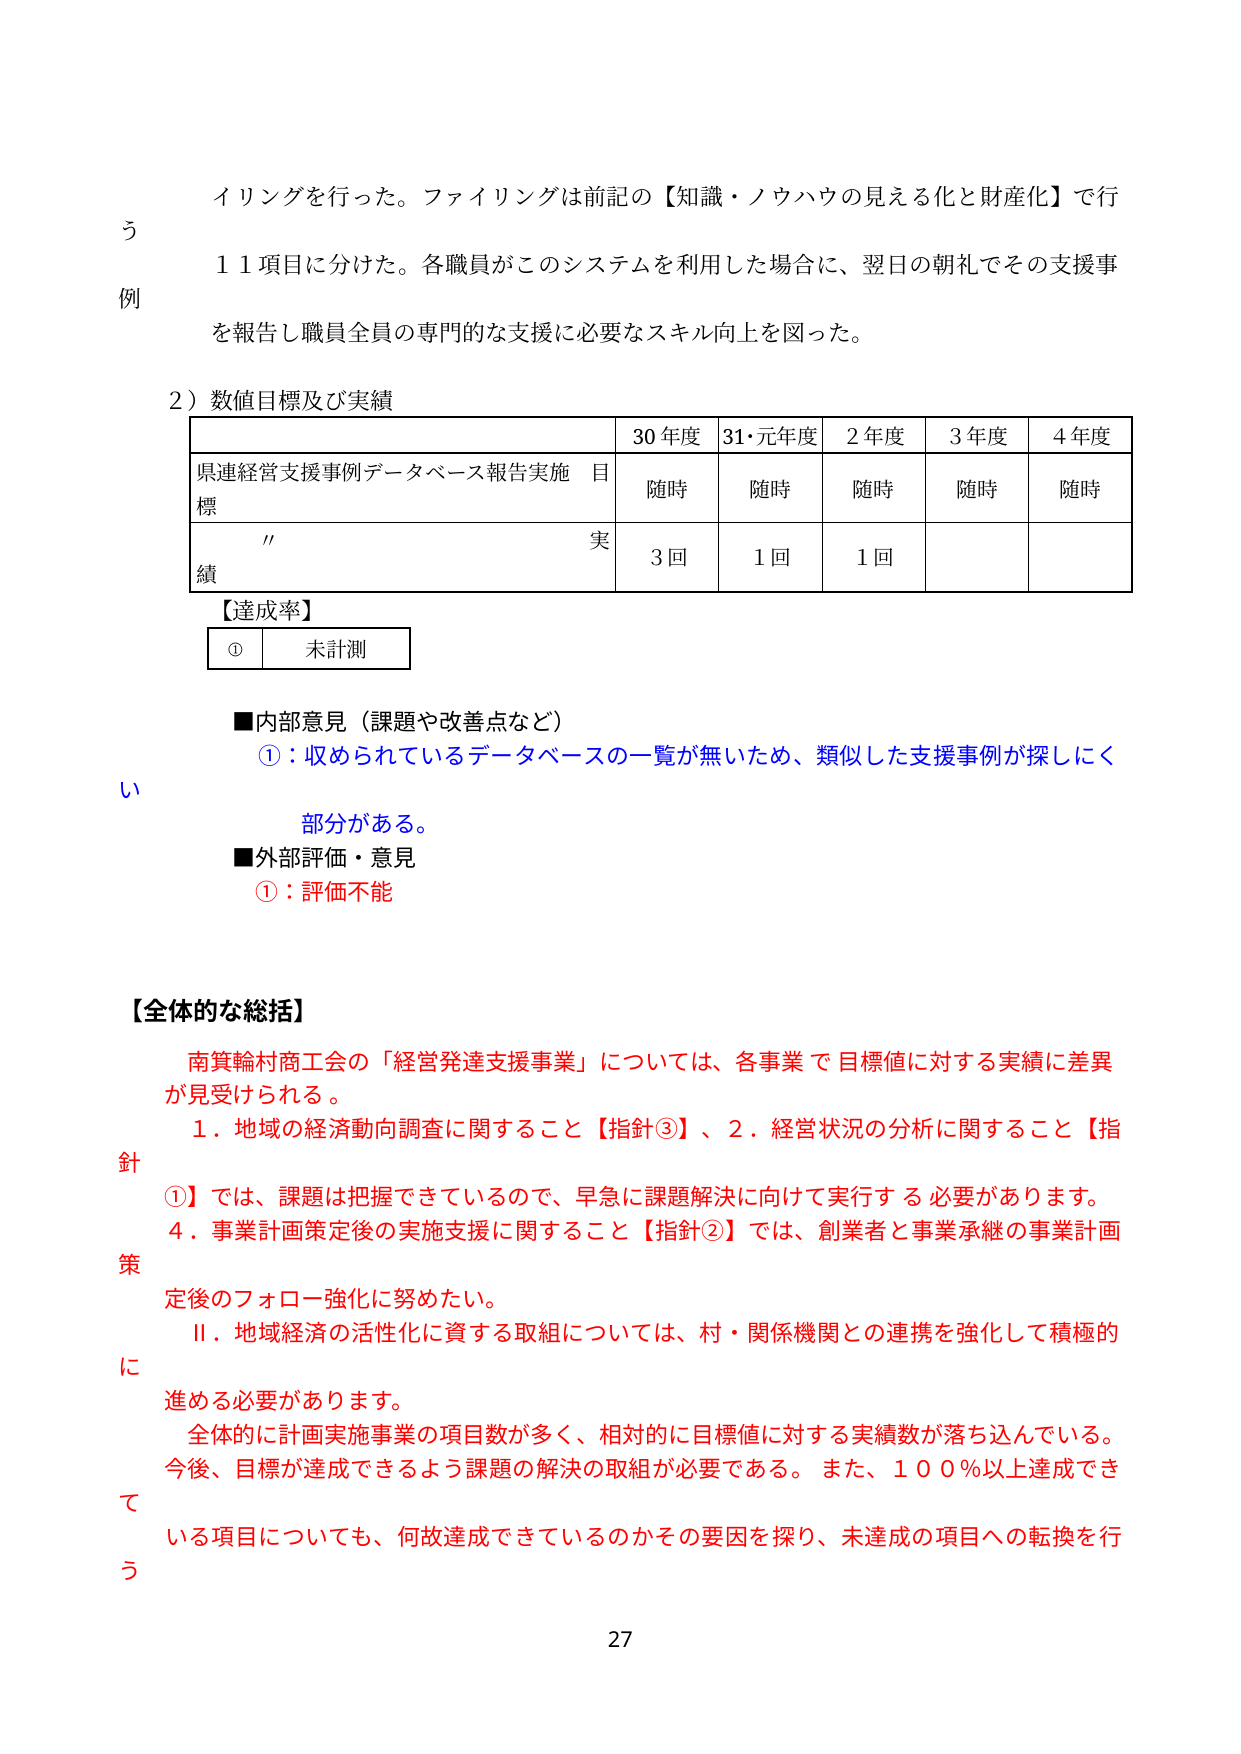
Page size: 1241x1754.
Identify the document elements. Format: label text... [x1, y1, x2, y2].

text １１項目に分けた。各職員がこのシステムを利用した場合に、翌日の朝礼でその支援事例 [118, 246, 1122, 314]
text 進める必要があります。 [118, 1383, 1122, 1417]
table_cell 随時 [1029, 454, 1131, 522]
text ■内部意見（課題や改善点など） [118, 703, 1122, 737]
table_header ２年度 [823, 418, 925, 452]
table_cell 県連経営支援事例データベース報告実施 目標 [191, 454, 615, 522]
table_cell １回 [719, 523, 822, 591]
text 全体的に計画実施事業の項目数が多く、相対的に目標値に対する実績数が落ち込んでいる。 [118, 1417, 1122, 1451]
table_header ① [209, 629, 262, 667]
table_cell 随時 [926, 454, 1028, 522]
text ■外部評価・意見 [118, 839, 1122, 873]
table_cell 随時 [823, 454, 925, 522]
text 南箕輪村商工会の「経営発達支援事業」については、各事業 で 目標値に対する実績に差異 [118, 1043, 1122, 1077]
table_cell [1029, 523, 1131, 591]
table_header [191, 418, 615, 452]
text ２）数値目標及び実績 [118, 382, 1122, 416]
text 定後のフォロー強化に努めたい。 [118, 1281, 1122, 1315]
table_header ４年度 [1029, 418, 1131, 452]
table_cell [926, 523, 1028, 591]
table_header 30年度 [616, 418, 718, 452]
text ４．事業計画策定後の実施支援に関すること【指針②】では、創業者と事業承継の事業計画策 [118, 1213, 1122, 1281]
table_cell 随時 [616, 454, 718, 522]
table_header 31･元年度 [719, 418, 822, 452]
table_header 未計測 [263, 629, 409, 667]
text 【全体的な総括】 [118, 975, 1122, 1043]
table_cell 随時 [719, 454, 822, 522]
text ①：評価不能 [118, 873, 1122, 907]
text ①】では、課題は把握できているので、早急に課題解決に向けて実行す る 必要があります。 [118, 1179, 1122, 1213]
table_cell １回 [823, 523, 925, 591]
text Ⅱ．地域経済の活性化に資する取組については、村・関係機関との連携を強化して積極的に [118, 1315, 1122, 1383]
text イリングを行った。ファイリングは前記の【知識・ノウハウの見える化と財産化】で行う [118, 178, 1122, 246]
text １．地域の経済動向調査に関すること【指針③】、２．経営状況の分析に関すること【指針 [118, 1111, 1122, 1179]
text 部分がある。 [118, 805, 1122, 839]
text 今後、目標が達成できるよう課題の解決の取組が必要である。 また、１００％以上達成できて [118, 1451, 1122, 1518]
text を報告し職員全員の専門的な支援に必要なスキル向上を図った。 [118, 314, 1122, 348]
text が見受けられる 。 [118, 1077, 1122, 1111]
text 【達成率】 [118, 593, 1122, 627]
text いる項目についても、何故達成できているのかその要因を探り、未達成の項目への転換を行う [118, 1518, 1122, 1586]
table_header ３年度 [926, 418, 1028, 452]
text ①：収められているデータベースの一覧が無いため、類似した支援事例が探しにくい [118, 737, 1122, 805]
table_cell ３回 [616, 523, 718, 591]
table_cell 〃 実績 [191, 523, 615, 591]
